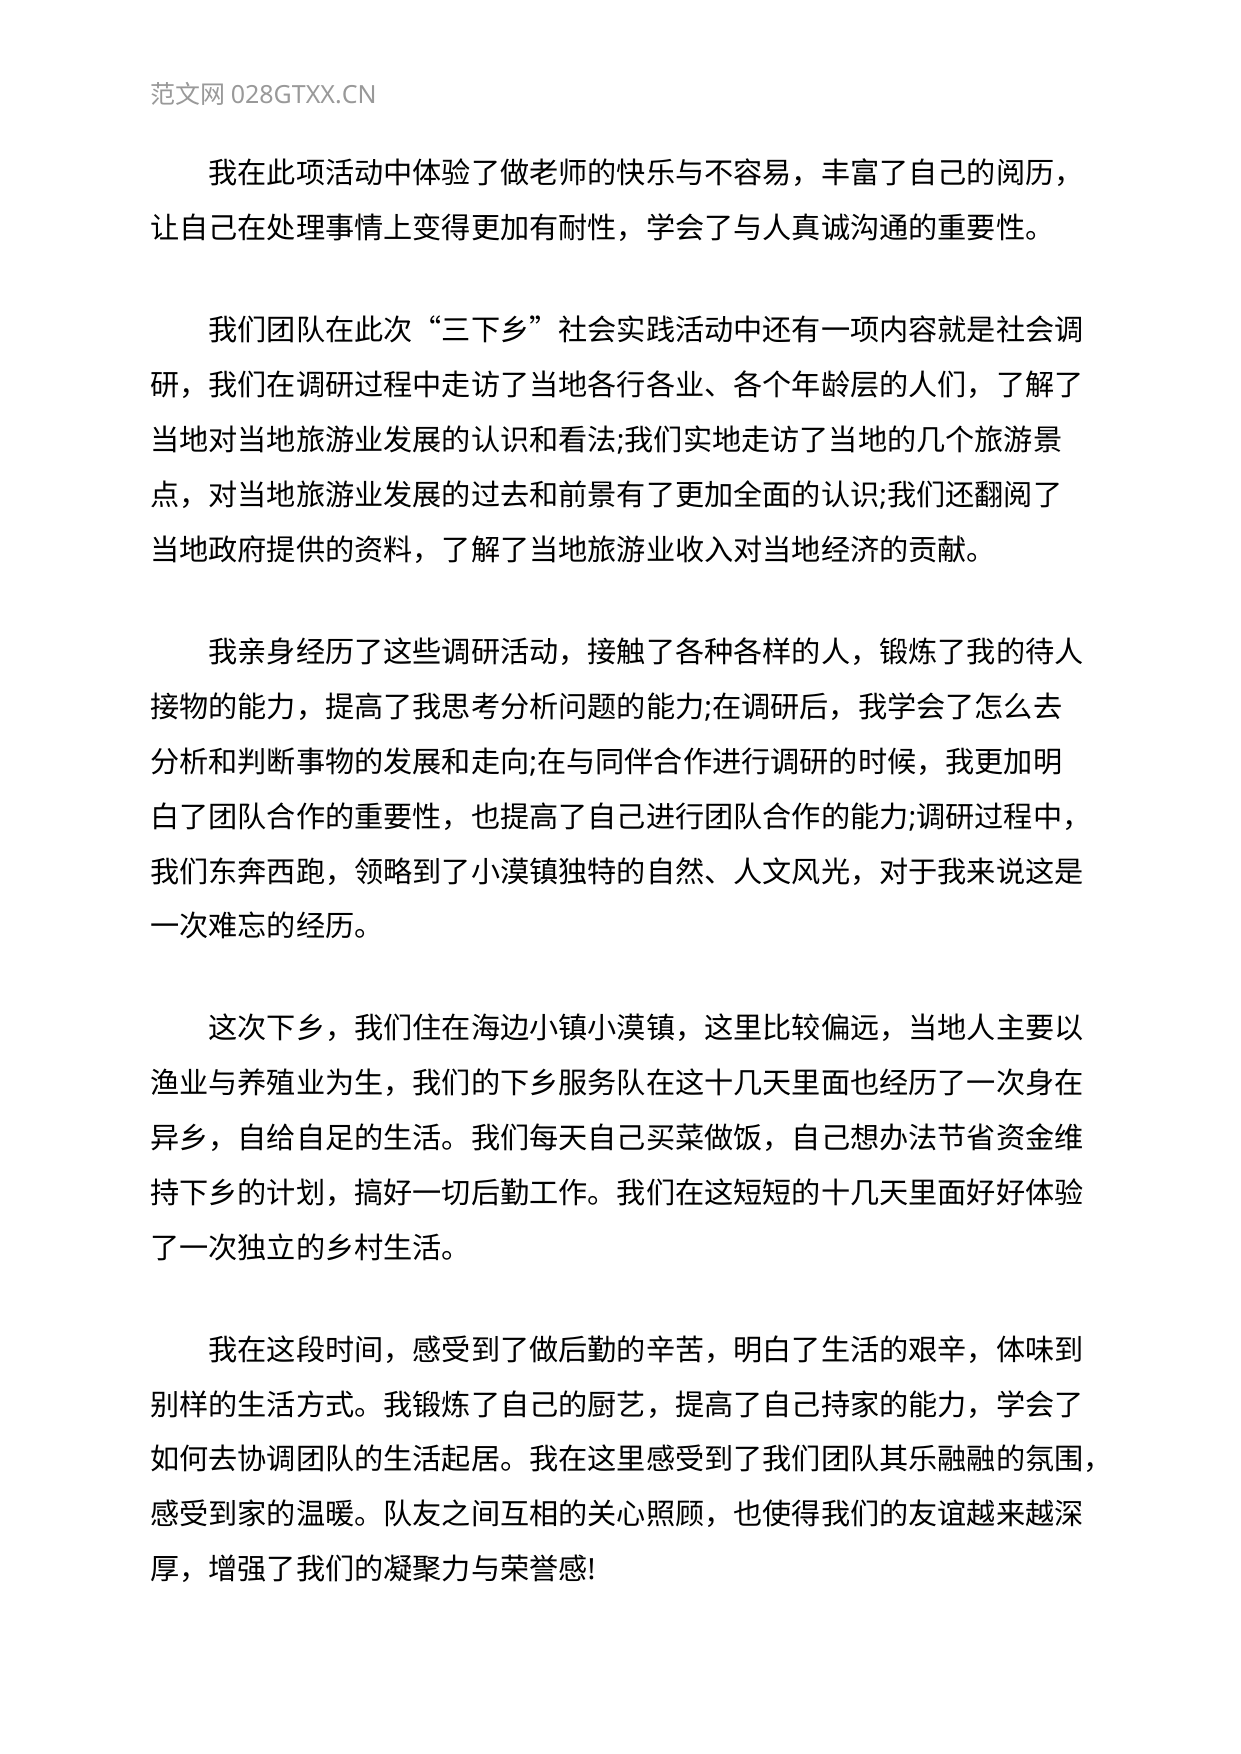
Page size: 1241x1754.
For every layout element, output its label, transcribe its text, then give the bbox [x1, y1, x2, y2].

text 我在这段时间，感受到了做后勤的辛苦，明白了生活的艰辛，体味到别样的生活方式。我锻炼了自己的厨艺，提高了自己持家的能力，学会了如何去协调团队的生活起居。我在这里感受到了我们团队其乐融融的氛围，感受到家的温暖。队友之间互相的关心照顾，也使得我们的友谊越来越深厚，增强了我们的凝聚力与荣誉感! [150, 1326, 1090, 1588]
text 我亲身经历了这些调研活动，接触了各种各样的人，锻炼了我的待人接物的能力，提高了我思考分析问题的能力;在调研后，我学会了怎么去分析和判断事物的发展和走向;在与同伴合作进行调研的时候，我更加明白了团队合作的重要性，也提高了自己进行团队合作的能力;调研过程中，我们东奔西跑，领略到了小漠镇独特的自然、人文风光，对于我来说这是一次难忘的经历。 [150, 628, 1090, 945]
text 我在此项活动中体验了做老师的快乐与不容易，丰富了自己的阅历，让自己在处理事情上变得更加有耐性，学会了与人真诚沟通的重要性。 [150, 150, 1090, 247]
text 我们团队在此次“三下乡”社会实践活动中还有一项内容就是社会调研，我们在调研过程中走访了当地各行各业、各个年龄层的人们，了解了当地对当地旅游业发展的认识和看法;我们实地走访了当地的几个旅游景点，对当地旅游业发展的过去和前景有了更加全面的认识;我们还翻阅了当地政府提供的资料，了解了当地旅游业收入对当地经济的贡献。 [150, 307, 1090, 569]
text 这次下乡，我们住在海边小镇小漠镇，这里比较偏远，当地人主要以渔业与养殖业为生，我们的下乡服务队在这十几天里面也经历了一次身在异乡，自给自足的生活。我们每天自己买菜做饭，自己想办法节省资金维持下乡的计划，搞好一切后勤工作。我们在这短短的十几天里面好好体验了一次独立的乡村生活。 [150, 1005, 1090, 1267]
